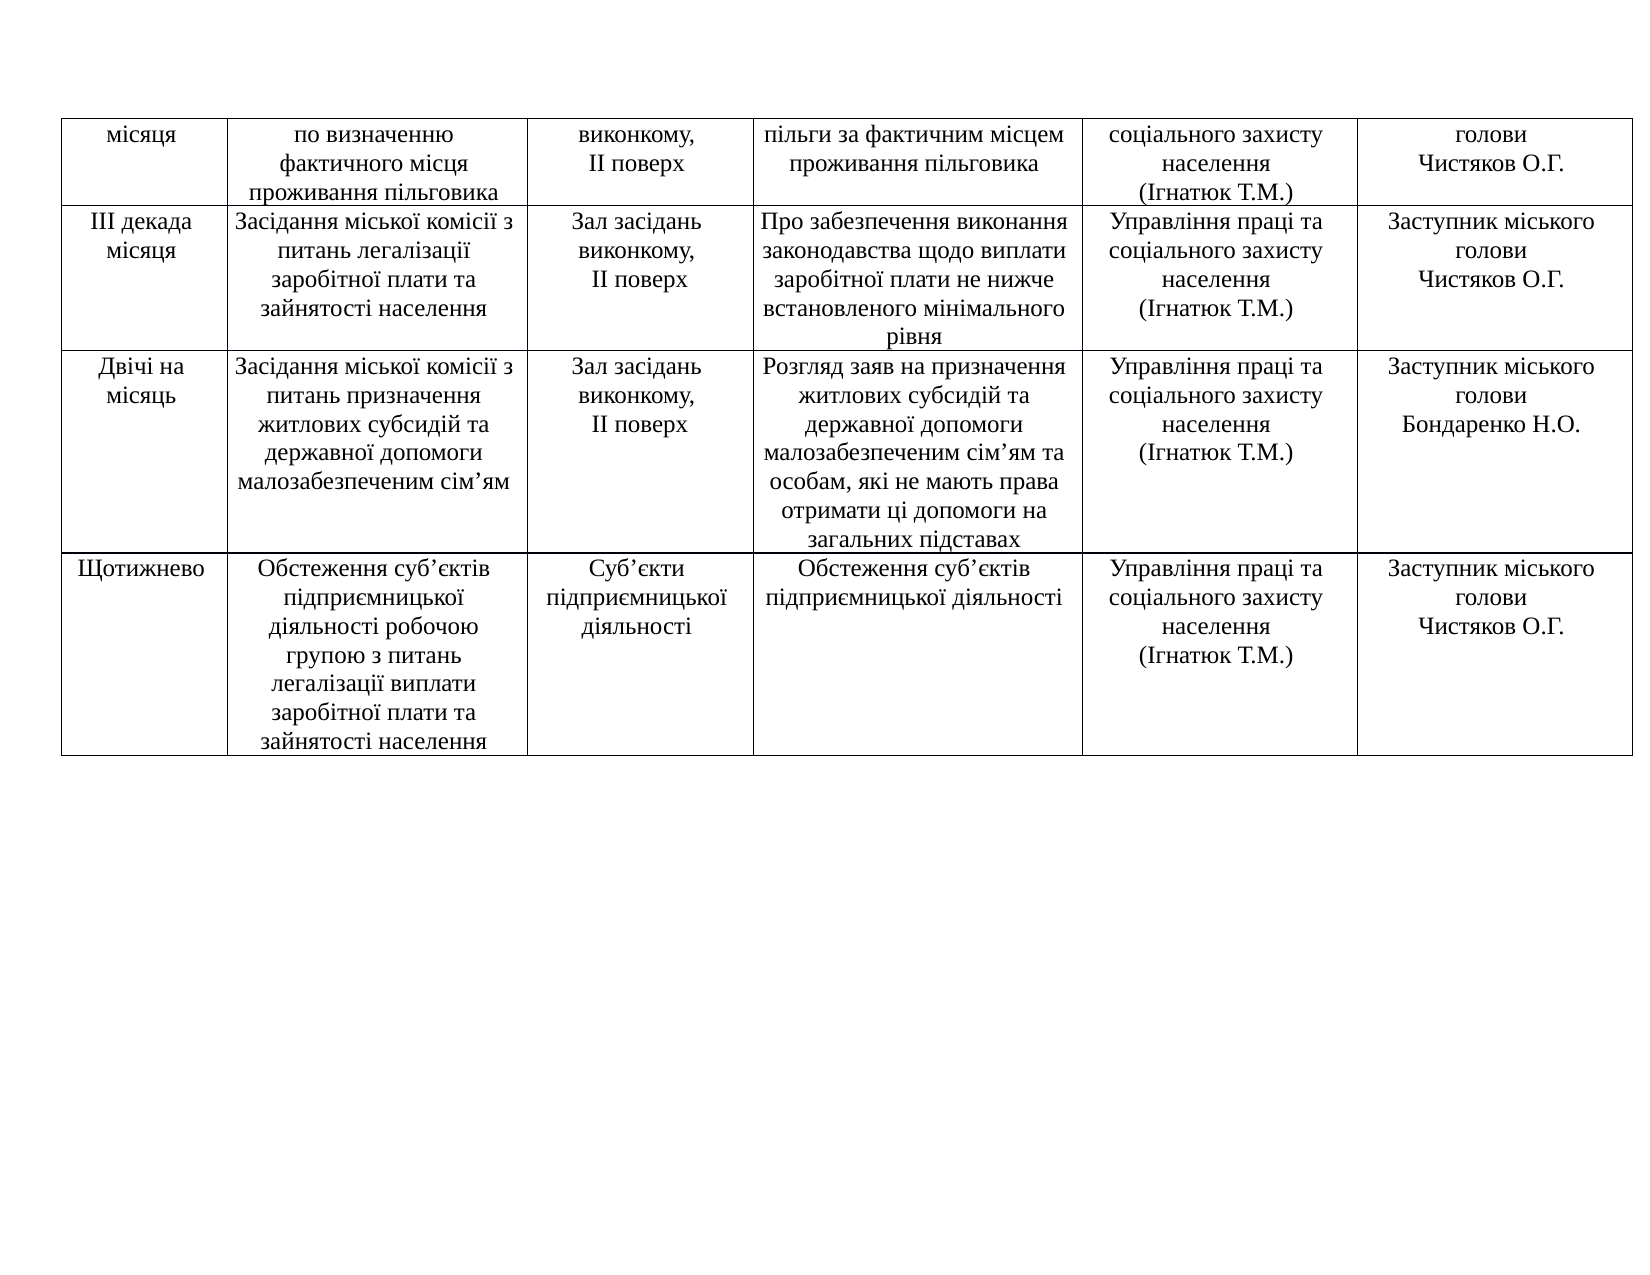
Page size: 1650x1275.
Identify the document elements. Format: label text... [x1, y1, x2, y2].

table_cell Про забезпечення виконання законодавства щодо виплати заробітної плати не нижче встановленого мінімального рівня [754, 206, 1082, 350]
table_cell Управління праці та соціального захисту населення (Ігнатюк Т.М.) [1083, 351, 1357, 552]
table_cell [228, 119, 527, 205]
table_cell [1358, 119, 1632, 205]
table_cell Зал засідань виконкому, ІІ поверх [528, 351, 753, 552]
table_cell Двічі на місяць [62, 351, 227, 552]
table_cell Засідання міської комісії з питань призначення житлових субсидій та державної допомоги малозабезпеченим сім’ям [228, 351, 527, 552]
table_cell Заступник міського голови Чистяков О.Г. [1358, 554, 1632, 755]
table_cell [528, 119, 753, 205]
table_cell Заступник міського голови Бондаренко Н.О. [1358, 351, 1632, 552]
table_cell Управління праці та соціального захисту населення (Ігнатюк Т.М.) [1083, 554, 1357, 755]
table_cell Засідання міської комісії з питань легалізації заробітної плати та зайнятості населення [228, 206, 527, 350]
table_cell Зал засідань виконкому, ІІ поверх [528, 206, 753, 350]
table_cell Суб’єкти підприємницької діяльності [528, 554, 753, 755]
table_cell Обстеження суб’єктів підприємницької діяльності робочою групою з питань легалізації виплати заробітної плати та зайнятості населення [228, 554, 527, 755]
table_cell ІІ декада місяця [62, 119, 227, 205]
table_cell Розгляд заяв на призначення житлових субсидій та державної допомоги малозабезпеченим сім’ям та особам, які не мають права отримати ці допомоги на загальних підставах [754, 351, 1082, 552]
table_cell Управління праці та соціального захисту населення (Ігнатюк Т.М.) [1083, 206, 1357, 350]
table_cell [1083, 119, 1357, 205]
table_cell Заступник міського голови Чистяков О.Г. [1358, 206, 1632, 350]
table_cell ІІІ декада місяця [62, 206, 227, 350]
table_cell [754, 119, 1082, 205]
table_cell Обстеження суб’єктів підприємницької діяльності [754, 554, 1082, 755]
table_cell Щотижнево [62, 554, 227, 755]
